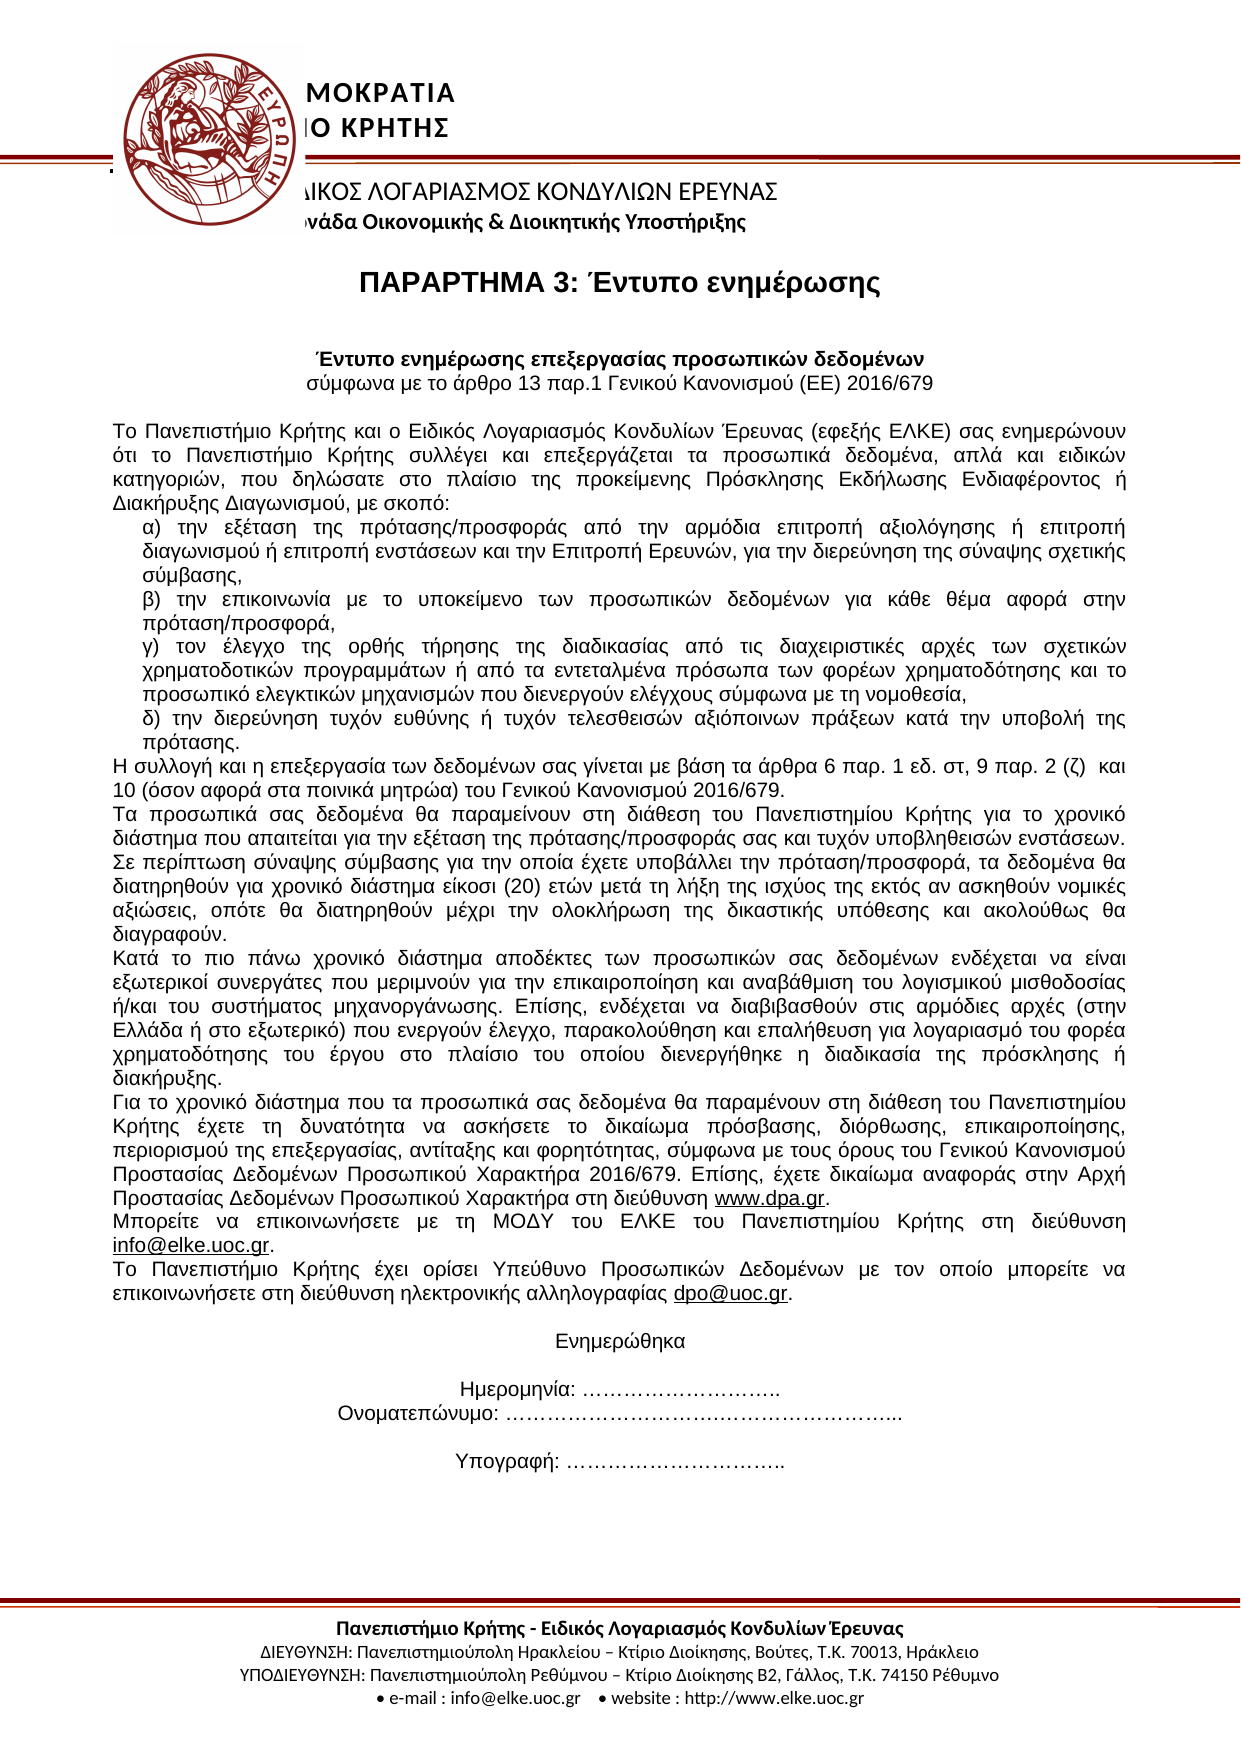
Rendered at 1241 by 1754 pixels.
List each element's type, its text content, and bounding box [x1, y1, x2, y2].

text Ημερομηνία: ……………………….. [112, 1377, 1128, 1401]
text σύμφωνα με το άρθρο 13 παρ.1 Γενικού Κανονισμού (ΕΕ) 2016/679 [112, 371, 1128, 395]
text Το Πανεπιστήμιο Κρήτης έχει ορίσει Υπεύθυνο Προσωπικών Δεδομένων με τον οποίο μπορείτε να επικοινωνήσετε στη διεύθυνση ηλεκτρονικής αλληλογραφίας dpo@uoc.gr. [112, 1257, 1128, 1305]
text Το Πανεπιστήμιο Κρήτης και ο Ειδικός Λογαριασμός Κονδυλίων Έρευνας (εφεξής ΕΛΚΕ) σας ενημερώνουν ότι το Πανεπιστήμιο Κρήτης συλλέγει και επεξεργάζεται τα προσωπικά δεδομένα, απλά και ειδικών κατηγοριών, που δηλώσατε στο πλαίσιο της προκείμενης Πρόσκλησης Εκδήλωσης Ενδιαφέροντος ή Διακήρυξης Διαγωνισμού, με σκοπό: [112, 419, 1128, 514]
text Ονοματεπώνυμο: ………………………….……………………... [112, 1401, 1128, 1425]
picture [113, 43, 306, 236]
text Για το χρονικό διάστημα που τα προσωπικά σας δεδομένα θα παραμένουν στη διάθεση του Πανεπιστημίου Κρήτης έχετε τη δυνατότητα να ασκήσετε το δικαίωμα πρόσβασης, διόρθωσης, επικαιροποίησης, περιορισμού της επεξεργασίας, αντίταξης και φορητότητας, σύμφωνα με τους όρους του Γενικού Κανονισμού Προστασίας Δεδομένων Προσωπικού Χαρακτήρα 2016/679. Επίσης, έχετε δικαίωμα αναφοράς στην Αρχή Προστασίας Δεδομένων Προσωπικού Χαρακτήρα στη διεύθυνση www.dpa.gr. [112, 1089, 1128, 1209]
text Ενημερώθηκα [112, 1329, 1128, 1353]
text β) την επικοινωνία με το υποκείμενο των προσωπικών δεδομένων για κάθε θέμα αφορά στην πρόταση/προσφορά, [142, 586, 1128, 634]
text Έντυπο ενημέρωσης επεξεργασίας προσωπικών δεδομένων [112, 347, 1128, 371]
text Υπογραφή: ………………………….. [112, 1449, 1128, 1473]
text Κατά το πιο πάνω χρονικό διάστημα αποδέκτες των προσωπικών σας δεδομένων ενδέχεται να είναι εξωτερικοί συνεργάτες που μεριμνούν για την επικαιροποίηση και αναβάθμιση του λογισμικού μισθοδοσίας ή/και του συστήματος μηχανοργάνωσης. Επίσης, ενδέχεται να διαβιβασθούν στις αρμόδιες αρχές (στην Ελλάδα ή στο εξωτερικό) που ενεργούν έλεγχο, παρακολούθηση και επαλήθευση για λογαριασμό του φορέα χρηματοδότησης του έργου στο πλαίσιο του οποίου διενεργήθηκε η διαδικασία της πρόσκλησης ή διακήρυξης. [112, 946, 1128, 1089]
text Μπορείτε να επικοινωνήσετε με τη ΜΟΔΥ του ΕΛΚΕ του Πανεπιστημίου Κρήτης στη διεύθυνση info@elke.uoc.gr. [112, 1209, 1128, 1257]
text ΠΑΡΑΡΤΗΜΑ 3: Έντυπο ενημέρωσης [112, 265, 1128, 299]
text Τα προσωπικά σας δεδομένα θα παραμείνουν στη διάθεση του Πανεπιστημίου Κρήτης για το χρονικό διάστημα που απαιτείται για την εξέταση της πρότασης/προσφοράς σας και τυχόν υποβληθεισών ενστάσεων. Σε περίπτωση σύναψης σύμβασης για την οποία έχετε υποβάλλει την πρόταση/προσφορά, τα δεδομένα θα διατηρηθούν για χρονικό διάστημα είκοσι (20) ετών μετά τη λήξη της ισχύος της εκτός αν ασκηθούν νομικές αξιώσεις, οπότε θα διατηρηθούν μέχρι την ολοκλήρωση της δικαστικής υπόθεσης και ακολούθως θα διαγραφούν. [112, 802, 1128, 946]
text γ) τον έλεγχο της ορθής τήρησης της διαδικασίας από τις διαχειριστικές αρχές των σχετικών χρηματοδοτικών προγραμμάτων ή από τα εντεταλμένα πρόσωπα των φορέων χρηματοδότησης και το προσωπικό ελεγκτικών μηχανισμών που διενεργούν ελέγχους σύμφωνα με τη νομοθεσία, [142, 634, 1128, 706]
text Η συλλογή και η επεξεργασία των δεδομένων σας γίνεται με βάση τα άρθρα 6 παρ. 1 εδ. στ, 9 παρ. 2 (ζ) και 10 (όσον αφορά στα ποινικά μητρώα) του Γενικού Κανονισμού 2016/679. [112, 754, 1128, 802]
text α) την εξέταση της πρότασης/προσφοράς από την αρμόδια επιτροπή αξιολόγησης ή επιτροπή διαγωνισμού ή επιτροπή ενστάσεων και την Επιτροπή Ερευνών, για την διερεύνηση της σύναψης σχετικής σύμβασης, [142, 514, 1128, 586]
text δ) την διερεύνηση τυχόν ευθύνης ή τυχόν τελεσθεισών αξιόποινων πράξεων κατά την υποβολή της πρότασης. [142, 706, 1128, 754]
